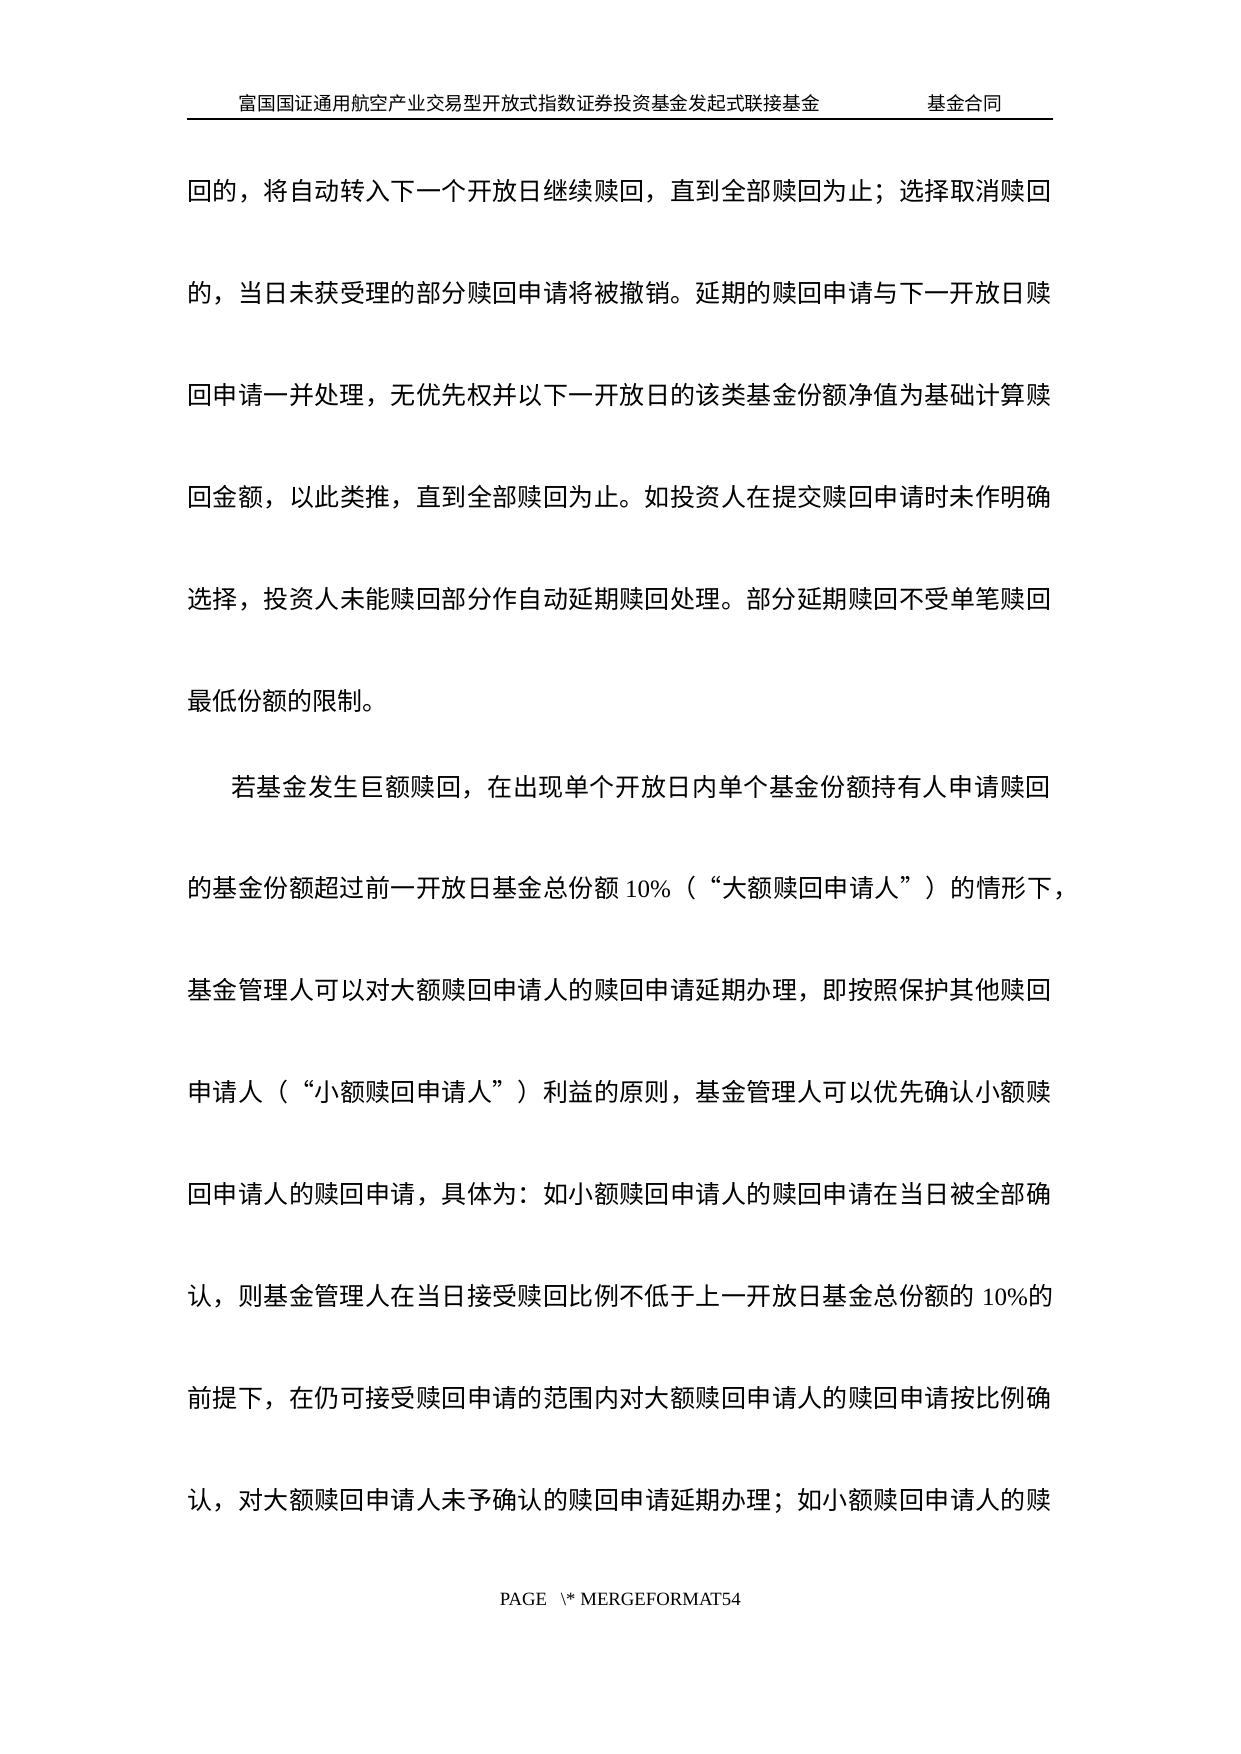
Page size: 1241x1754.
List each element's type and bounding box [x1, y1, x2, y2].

text [187, 156, 1053, 733]
text [187, 751, 1053, 1532]
